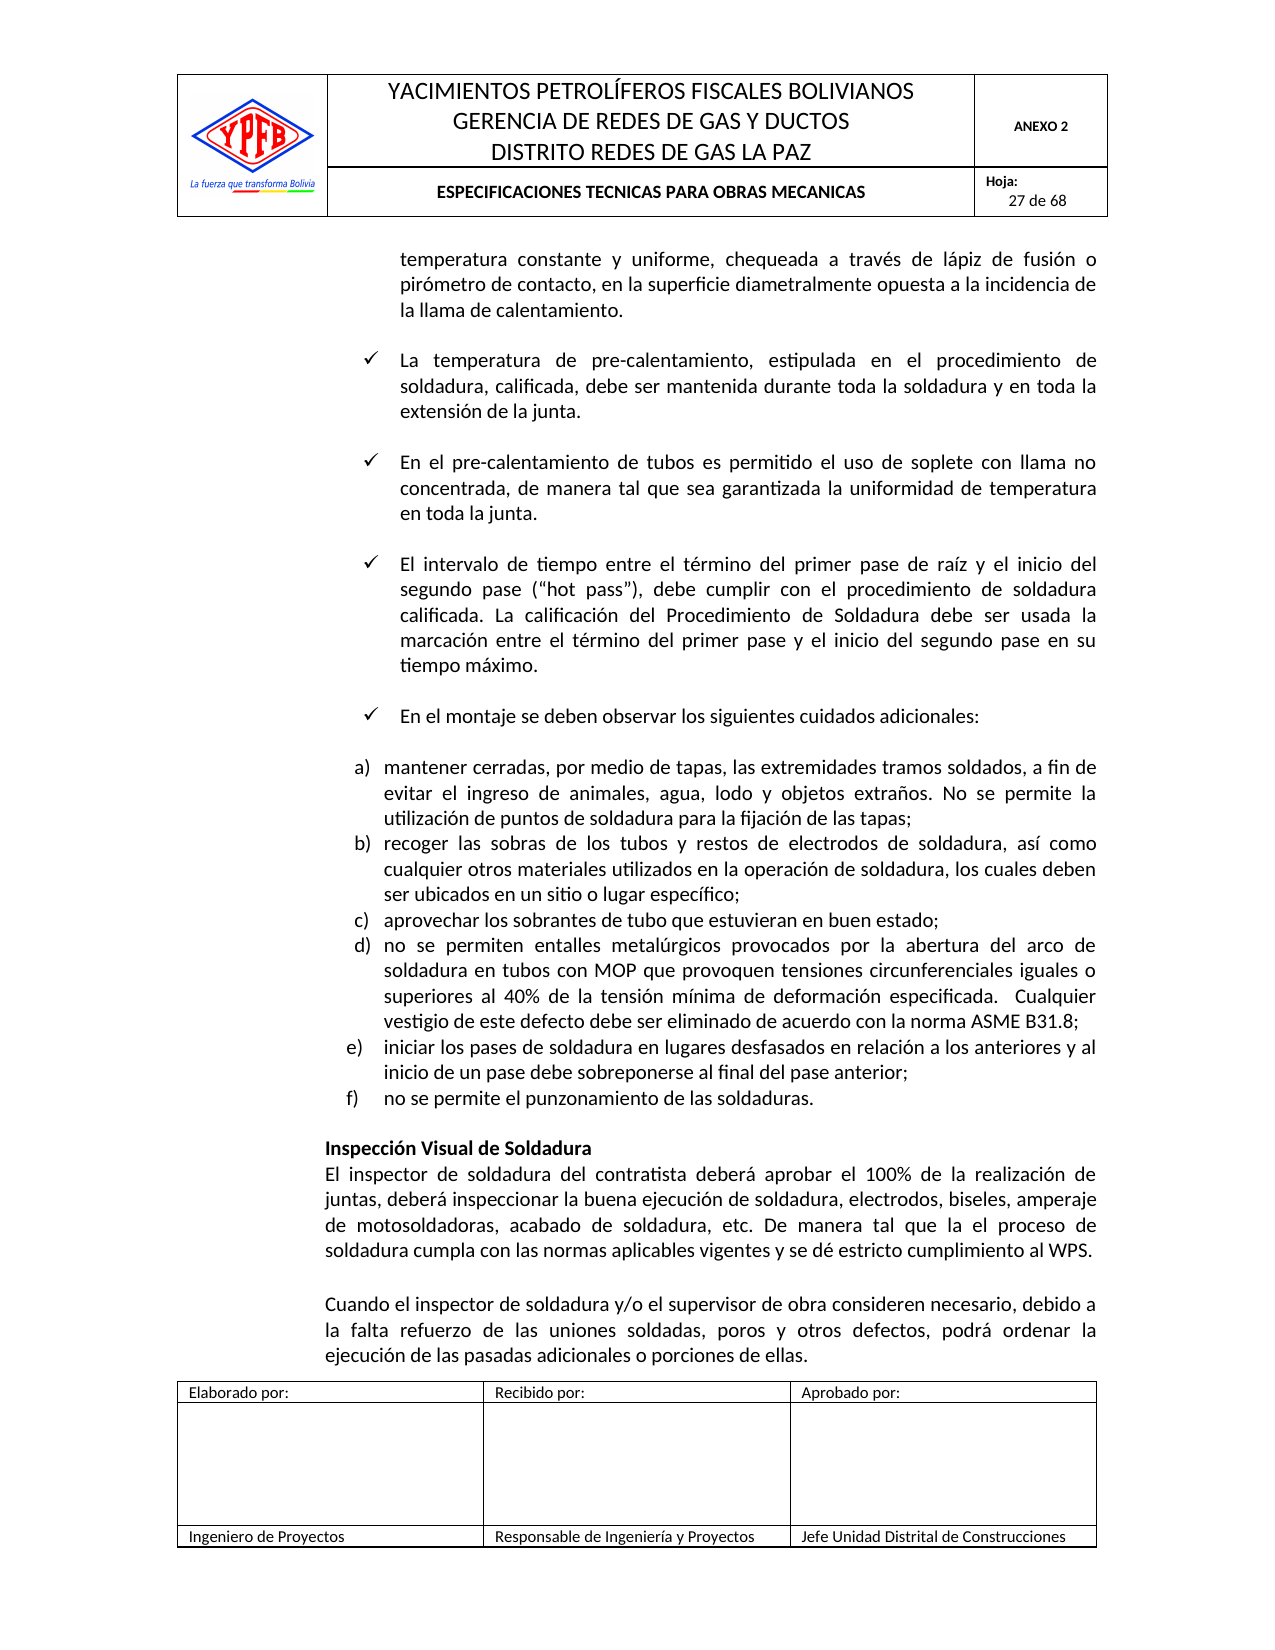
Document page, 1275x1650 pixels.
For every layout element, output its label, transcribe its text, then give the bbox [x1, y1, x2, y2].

list iniciar los pases de soldadura en lugares desfasados en relación a los anteriores y al inicio de un pase debe sobreponerse al final del pase anterior; [346, 1034, 1098, 1085]
list mantener cerradas, por medio de tapas, las extremidades tramos soldados, a fin de evitar el ingreso de animales, agua, lodo y objetos extraños. No se permite la utilización de puntos de soldadura para la fijación de las tapas; [354, 754, 1098, 831]
list aprovechar los sobrantes de tubo que estuvieran en buen estado; [354, 907, 1098, 932]
list no se permite el punzonamiento de las soldaduras. [346, 1085, 1098, 1110]
list recoger las sobras de los tubos y restos de electrodos de soldadura, así como cualquier otros materiales utilizados en la operación de soldadura, los cuales deben ser ubicados en un sitio o lugar específico; [354, 831, 1098, 907]
text El inspector de soldadura del contratista deberá aprobar el 100% de la realización de juntas, deberá inspeccionar la buena ejecución de soldadura, electrodos, biseles, amperaje de motosoldadoras, acabado de soldadura, etc. De manera tal que la el proceso de soldadura cumpla con las normas aplicables vigentes y se dé estricto cumplimiento al WPS. [325, 1161, 1098, 1263]
text Inspección Visual de Soldadura [325, 1136, 1098, 1161]
list El intervalo de tiempo entre el término del primer pase de raíz y el inicio del segundo pase (“hot pass”), debe cumplir con el procedimiento de soldadura calificada. La calificación del Procedimiento de Soldadura debe ser usada la marcación entre el término del primer pase y el inicio del segundo pase en su tiempo máximo. [362, 551, 1098, 678]
list no se permiten entalles metalúrgicos provocados por la abertura del arco de soldadura en tubos con MOP que provoquen tensiones circunferenciales iguales o superiores al 40% de la tensión mínima de deformación especificada. Cualquier vestigio de este defecto debe ser eliminado de acuerdo con la norma ASME B31.8; [354, 932, 1098, 1034]
list En el pre-calentamiento de tubos es permitido el uso de soplete con llama no concentrada, de manera tal que sea garantizada la uniformidad de temperatura en toda la junta. [362, 449, 1098, 526]
text Cuando el inspector de soldadura y/o el supervisor de obra consideren necesario, debido a la falta refuerzo de las uniones soldadas, poros y otros defectos, podrá ordenar la ejecución de las pasadas adicionales o porciones de ellas. [325, 1291, 1098, 1368]
list La temperatura de pre-calentamiento, estipulada en el procedimiento de soldadura, calificada, debe ser mantenida durante toda la soldadura y en toda la extensión de la junta. [362, 348, 1098, 424]
picture [188, 93, 316, 198]
list En el montaje se deben observar los siguientes cuidados adicionales: [362, 703, 1098, 729]
